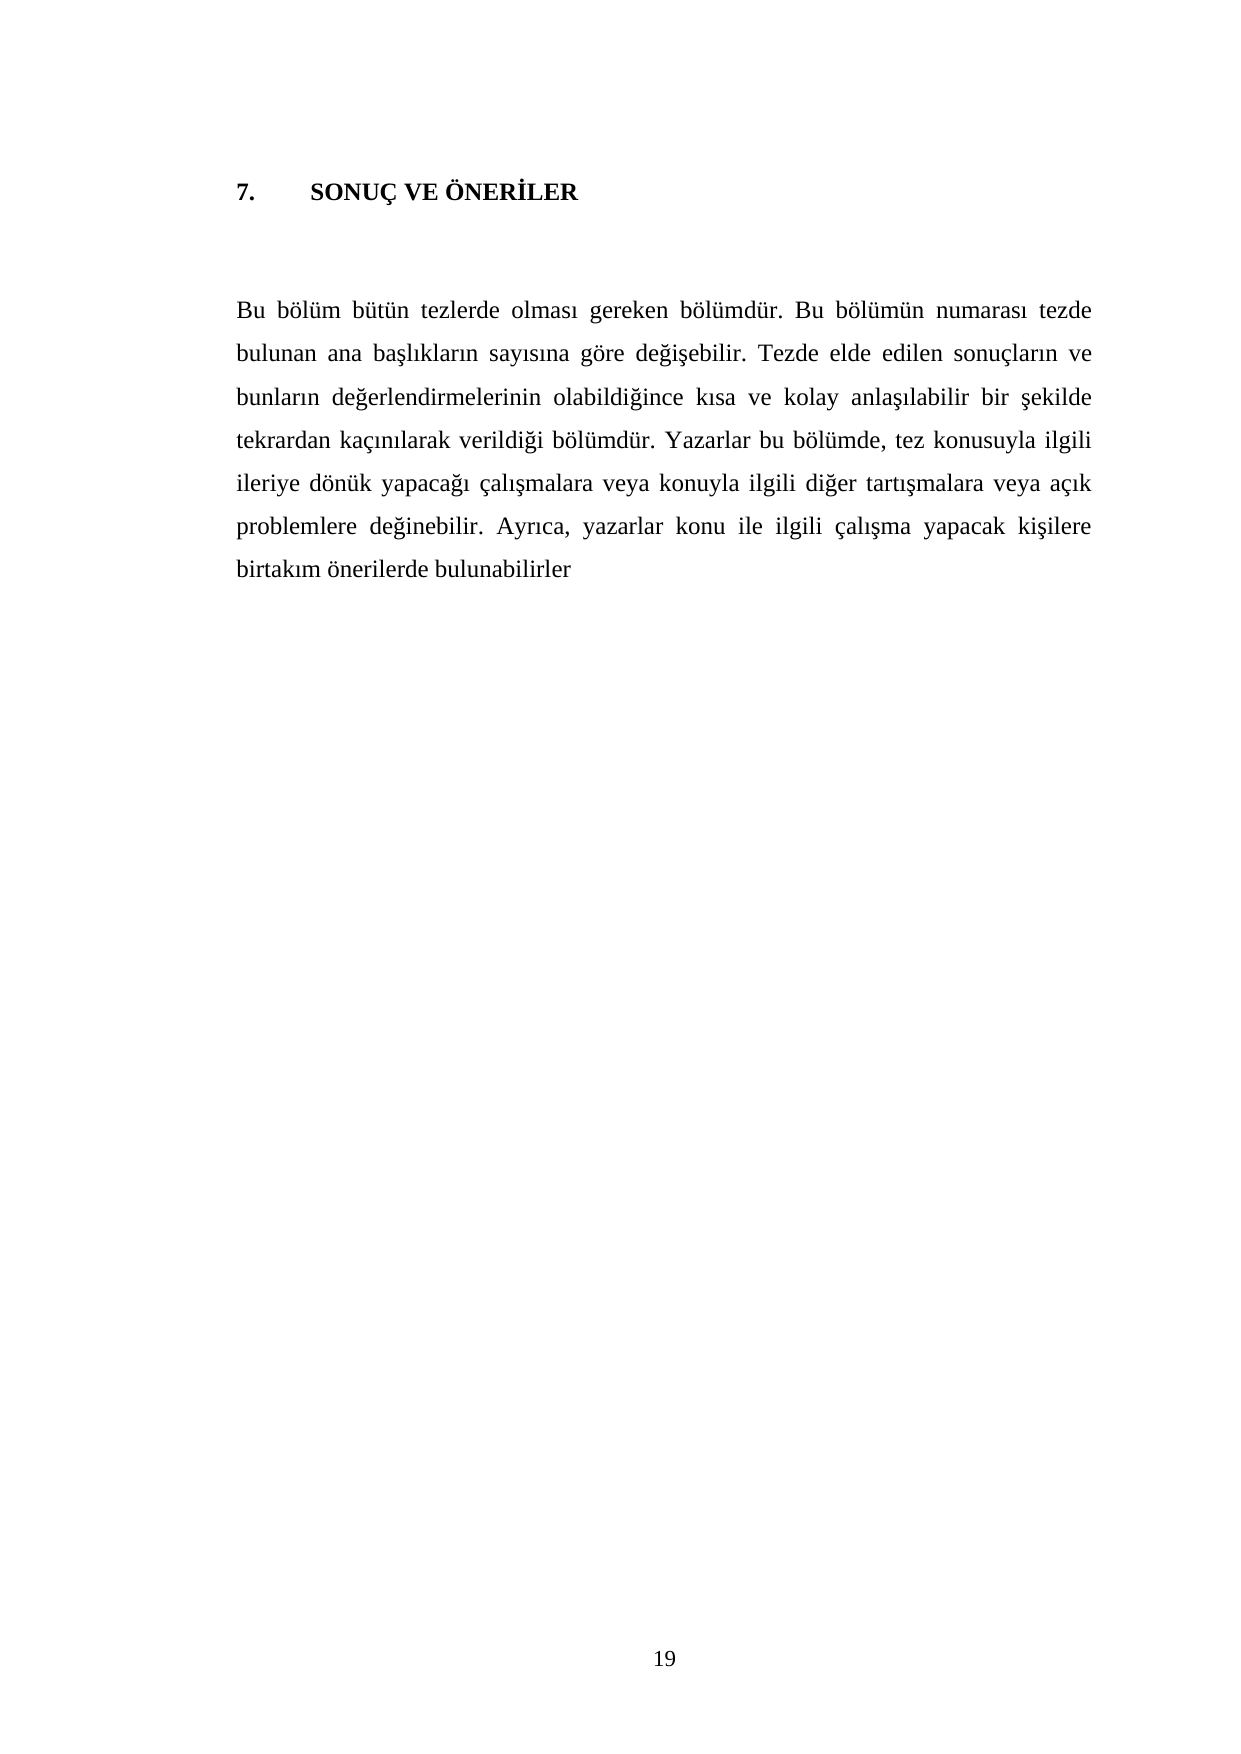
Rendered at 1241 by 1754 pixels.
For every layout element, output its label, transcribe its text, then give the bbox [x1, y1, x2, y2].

text SONUÇ VE ÖNERİLER [236, 177, 1092, 206]
text Bu bölüm bütün tezlerde olması gereken bölümdür. Bu bölümün numarası tezde bulunan ana başlıkların sayısına göre değişebilir. Tezde elde edilen sonuçların ve bunların değerlendirmelerinin olabildiğince kısa ve kolay anlaşılabilir bir şekilde tekrardan kaçınılarak verildiği bölümdür. Yazarlar bu bölümde, tez konusuyla ilgili ileriye dönük yapacağı çalışmalara veya konuyla ilgili diğer tartışmalara veya açık problemlere değinebilir. Ayrıca, yazarlar konu ile ilgili çalışma yapacak kişilere birtakım önerilerde bulunabilirler [236, 295, 1092, 583]
